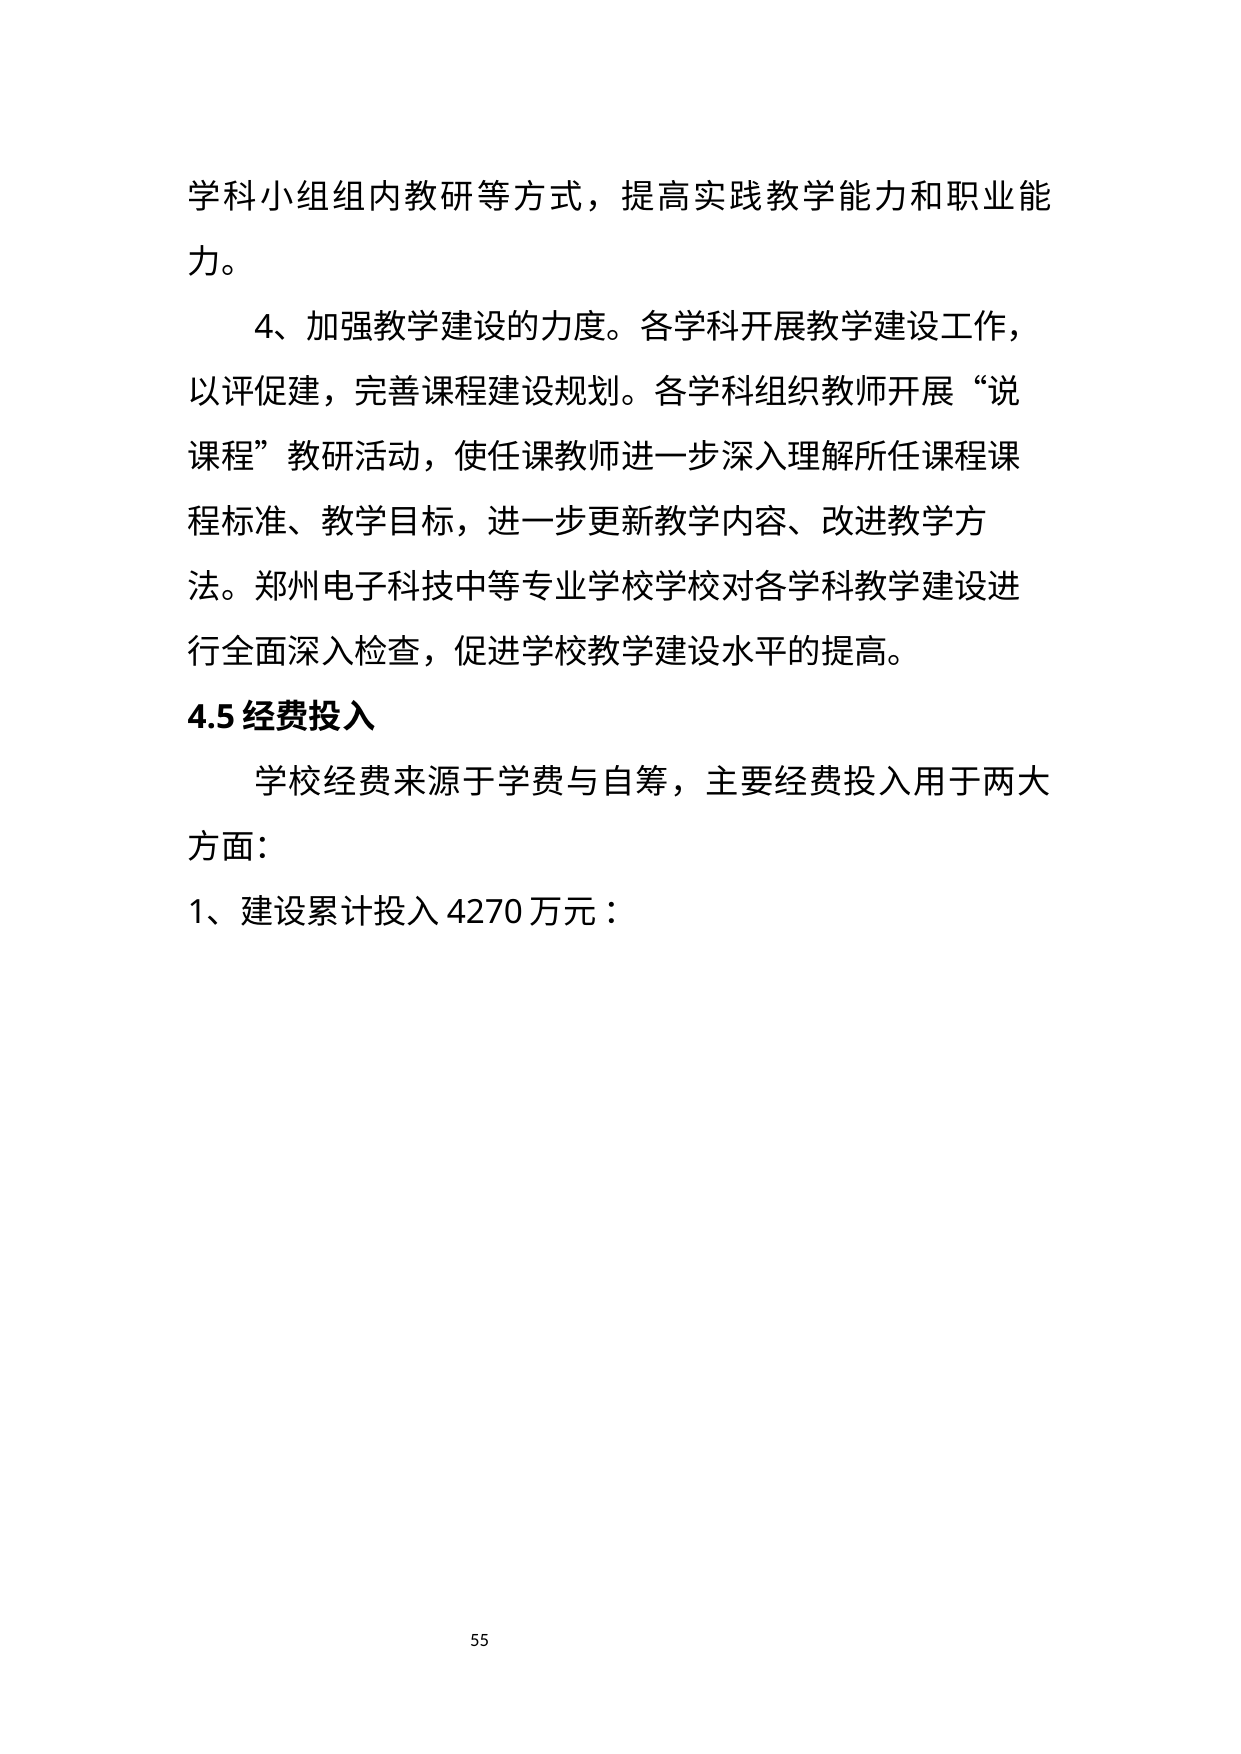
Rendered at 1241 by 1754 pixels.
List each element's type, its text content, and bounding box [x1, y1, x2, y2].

list 建设累计投入4270万元 ： [187, 877, 1053, 942]
text 学校经费来源于学费与自筹，主要经费投入用于两大方面： [187, 747, 1053, 877]
text 4、加强教学建设的力度。各学科开展教学建设工作，以评促建，完善课程建设规划。各学科组织教师开展“说课程”教研活动，使任课教师进一步深入理解所任课程课程标准、教学目标，进一步更新教学内容、改进教学方法。郑州电子科技中等专业学校学校对各学科教学建设进行全面深入检查，促进学校教学建设水平的提高。 [187, 292, 1053, 682]
text 4.5经费投入 [187, 682, 1053, 747]
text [187, 162, 1053, 292]
